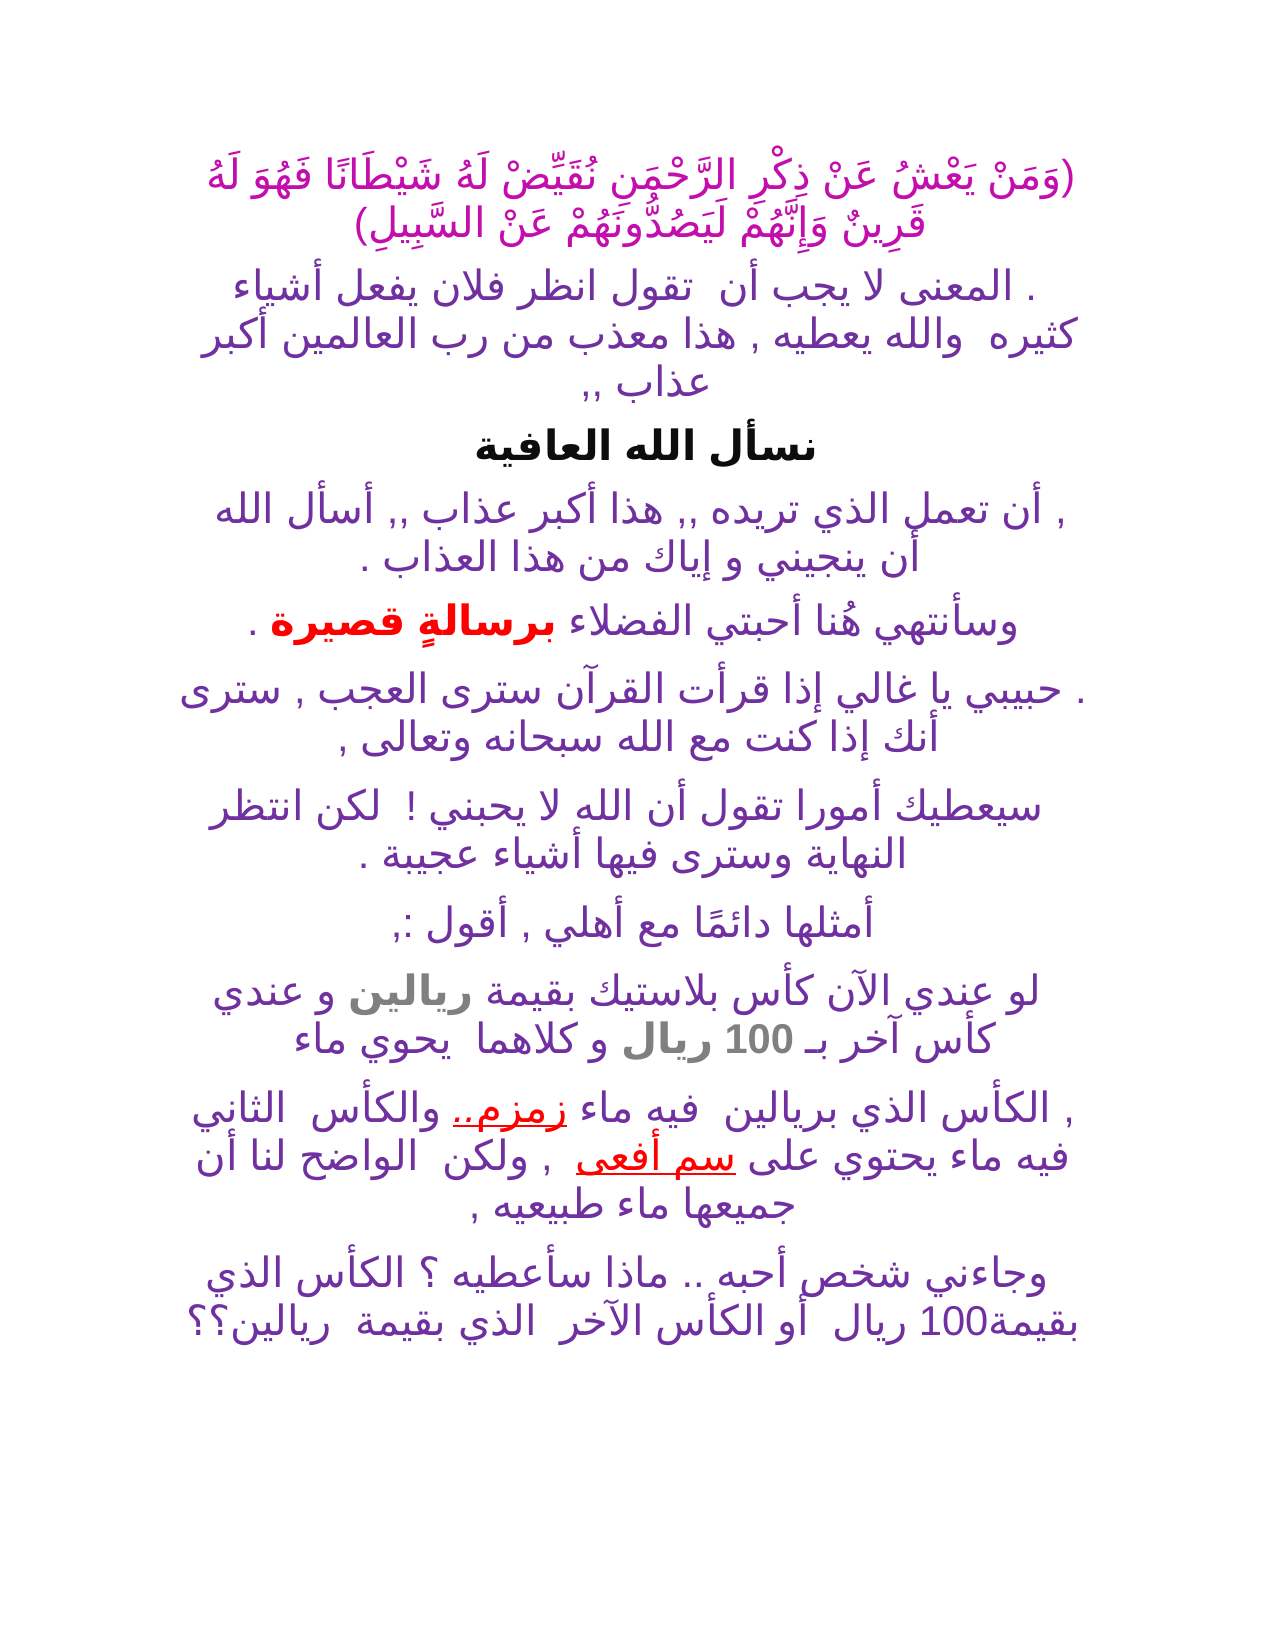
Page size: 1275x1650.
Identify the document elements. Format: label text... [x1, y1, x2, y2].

text نسأل الله العافية [187, 421, 1093, 469]
text . حبيبي يا غالي إذا قرأت القرآن سترى العجب , سترى أنك إذا كنت مع الله سبحانه وتعالى , [173, 664, 1093, 760]
text , الكأس الذي بريالين فيه ماء زمزم.. والكأس الثاني فيه ماء يحتوي على سم أفعى , ولكن الواضح لنا أن جميعها ماء طبيعيه , [173, 1083, 1093, 1227]
text (وَمَنْ يَعْشُ عَنْ ذِكْرِ الرَّحْمَنِ نُقَيِّضْ لَهُ شَيْطَانًا فَهُوَ لَهُ قَرِينٌ وَإِنَّهُمْ لَيَصُدُّونَهُمْ عَنْ السَّبِيلِ) [187, 150, 1093, 246]
text . المعنى لا يجب أن تقول انظر فلان يفعل أشياء كثيره والله يعطيه , هذا معذب من رب العالمين أكبر عذاب ,, [187, 261, 1093, 405]
text , أن تعمل الذي تريده ,, هذا أكبر عذاب ,, أسأل الله أن ينجيني و إياك من هذا العذاب . [187, 484, 1093, 580]
text وسأنتهي هُنا أحبتي الفضلاء برسالةٍ قصيرة . [173, 596, 1093, 644]
text أمثلها دائمًا مع أهلي , أقول :, [173, 898, 1093, 946]
text سيعطيك أمورا تقول أن الله لا يحبني ! لكن انتظر النهاية وسترى فيها أشياء عجيبة . [173, 781, 1093, 877]
text لو عندي الآن كأس بلاستيك بقيمة ريالين و عندي كأس آخر بـ 100 ريال و كلاهما يحوي ماء [173, 967, 1093, 1062]
text وجاءني شخص أحبه .. ماذا سأعطيه ؟ الكأس الذي بقيمة100 ريال أو الكأس الآخر الذي بقيمة ريالين؟؟ [173, 1248, 1093, 1344]
